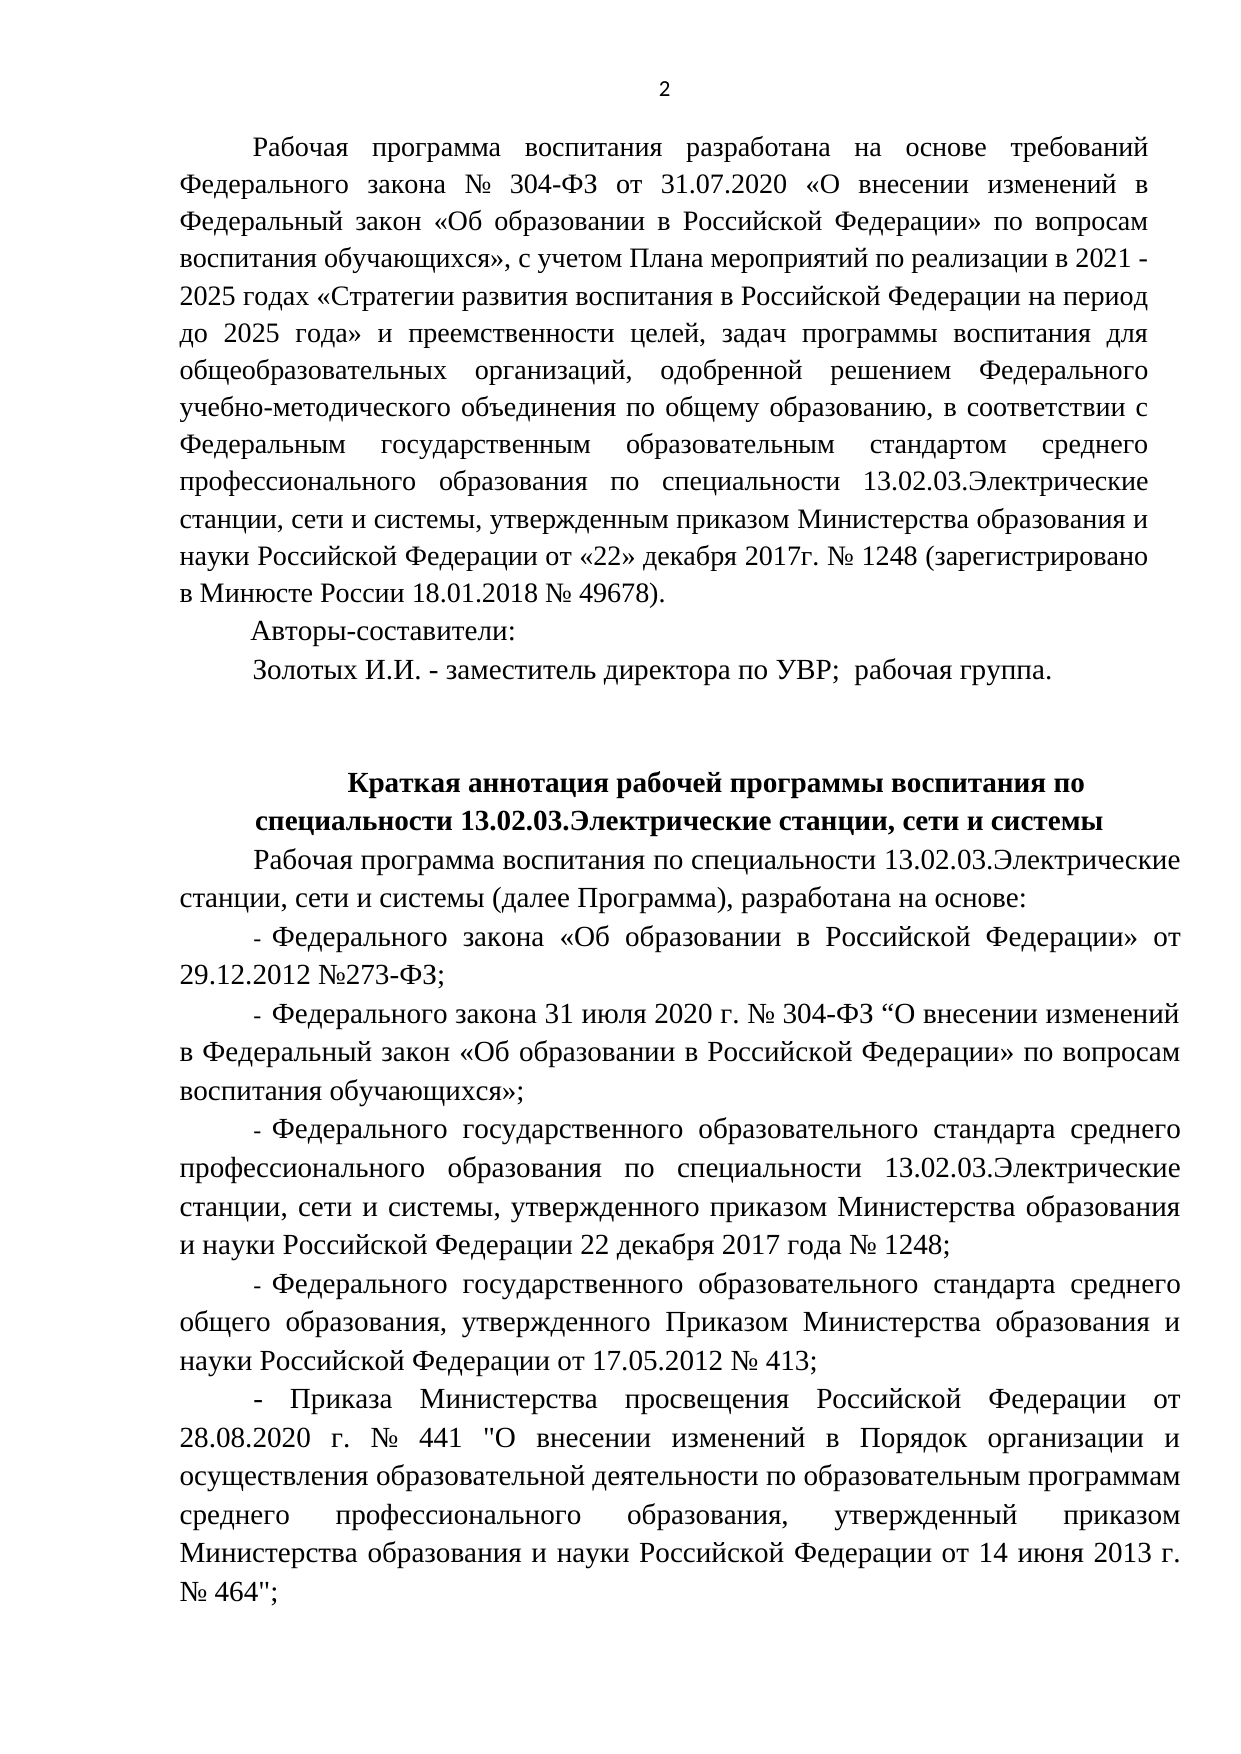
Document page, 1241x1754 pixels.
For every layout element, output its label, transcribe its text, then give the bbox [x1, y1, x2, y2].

text Краткая аннотация рабочей программы воспитания по специальности 13.02.03.Электрические станции, сети и системы [177, 765, 1181, 837]
text Авторы-составители: [177, 613, 1149, 647]
list Федерального государственного образовательного стандарта среднего профессионального образования по специальности 13.02.03.Электрические станции, сети и системы, утвержденного приказом Министерства образования и науки Российской Федерации 22 декабря 2017 года № 1248; [179, 1112, 1181, 1261]
text Рабочая программа воспитания разработана на основе требований Федерального закона № 304-ФЗ от 31.07.2020 «О внесении изменений в Федеральный закон «Об образовании в Российской Федерации» по вопросам воспитания обучающихся», с учетом Плана мероприятий по реализации в 2021 - 2025 годах «Стратегии развития воспитания в Российской Федерации на период до 2025 года» и преемственности целей, задач программы воспитания для общеобразовательных организаций, одобренной решением Федерального учебно-методического объединения по общему образованию, в соответствии с Федеральным государственным образовательным стандартом среднего профессионального образования по специальности 13.02.03.Электрические станции, сети и системы, утвержденным приказом Министерства образования и науки Российской Федерации от «22» декабря 2017г. № 1248 (зарегистрировано в Минюсте России 18.01.2018 № 49678). [179, 130, 1149, 608]
text Золотых И.И. - заместитель директора по УВР; рабочая группа. [179, 652, 1149, 685]
list Федерального закона 31 июля 2020 г. № 304-ФЗ “О внесении изменений в Федеральный закон «Об образовании в Российской Федерации» по вопросам воспитания обучающихся»; [179, 996, 1181, 1107]
text - Приказа Министерства просвещения Российской Федерации от 28.08.2020 г. № 441 "О внесении изменений в Порядок организации и осуществления образовательной деятельности по образовательным программам среднего профессионального образования, утвержденный приказом Министерства образования и науки Российской Федерации от 14 июня 2013 г. № 464"; [179, 1381, 1181, 1608]
list Федерального государственного образовательного стандарта среднего общего образования, утвержденного Приказом Министерства образования и науки Российской Федерации от 17.05.2012 № 413; [179, 1266, 1181, 1376]
text Рабочая программа воспитания по специальности 13.02.03.Электрические станции, сети и системы (далее Программа), разработана на основе: [179, 842, 1181, 914]
list Федерального закона «Об образовании в Российской Федерации» от 29.12.2012 №273-ФЗ; [179, 919, 1181, 991]
